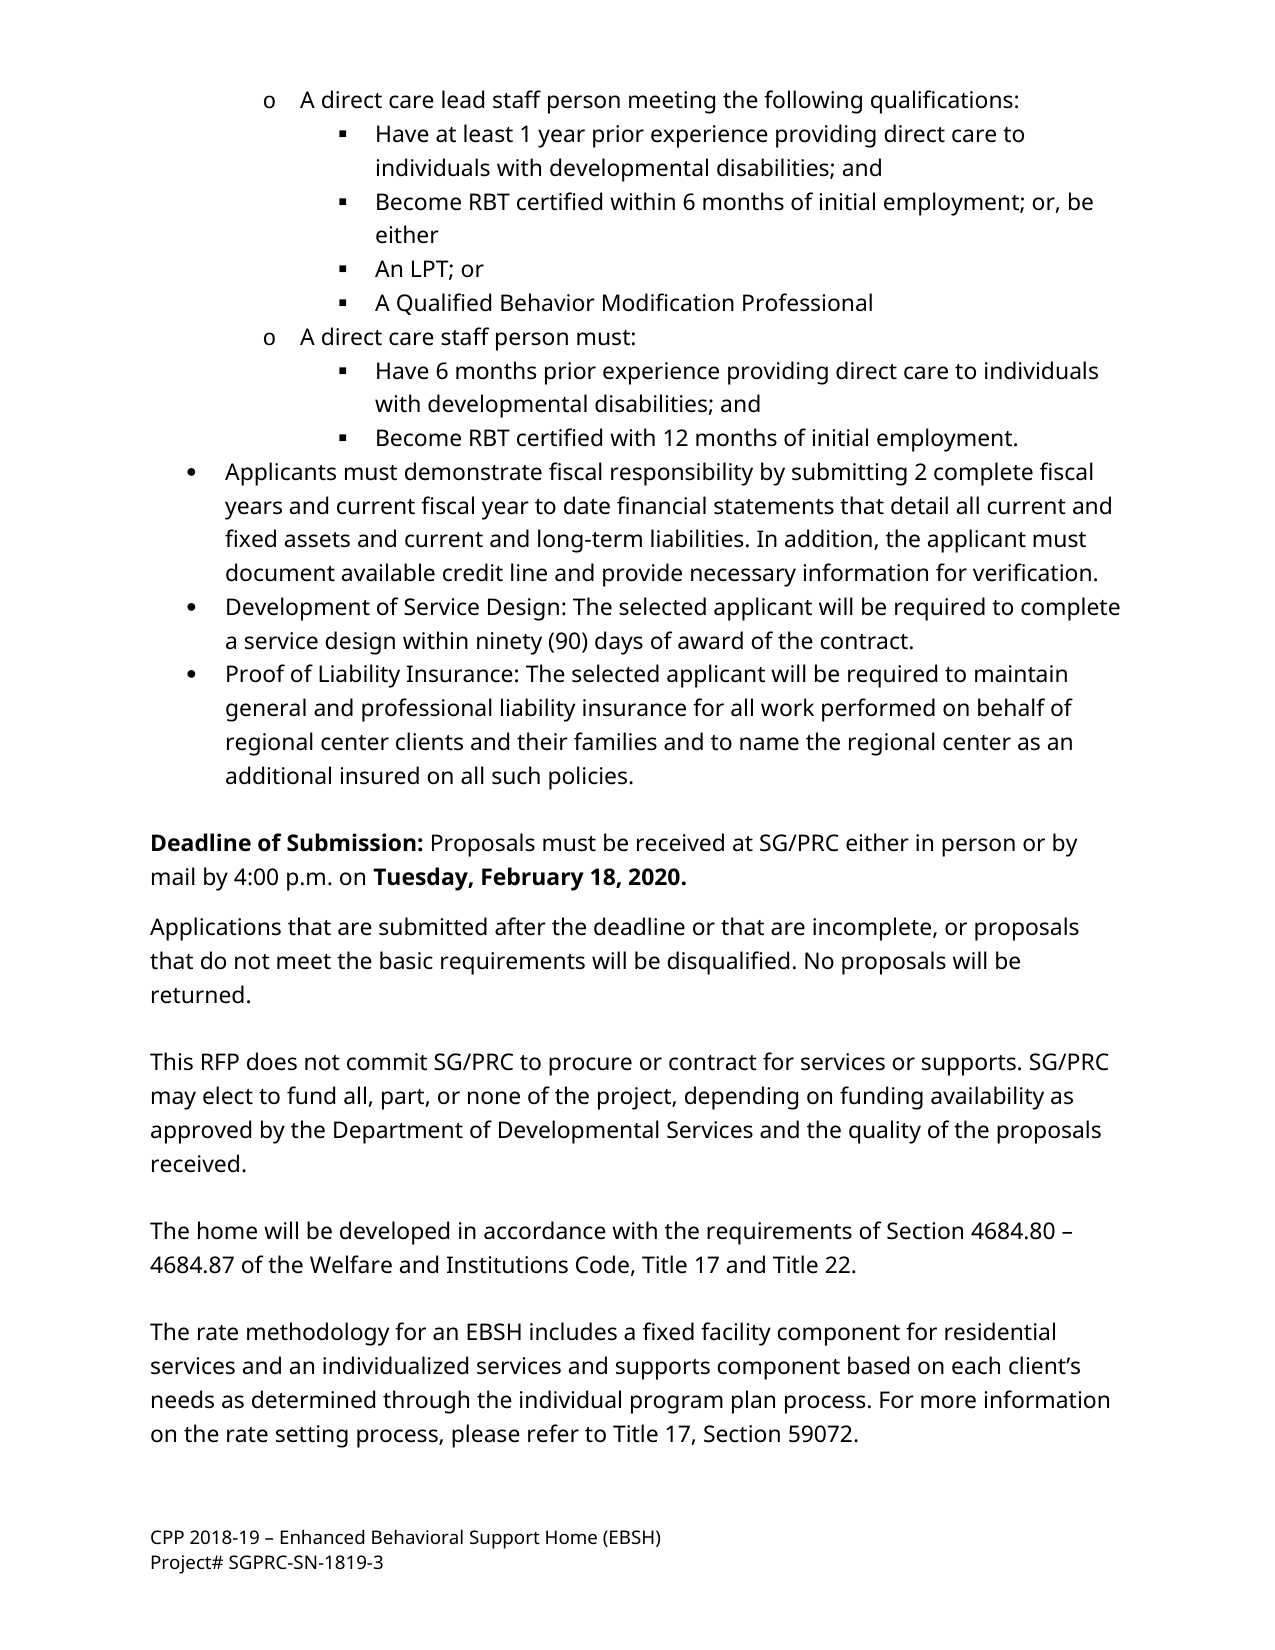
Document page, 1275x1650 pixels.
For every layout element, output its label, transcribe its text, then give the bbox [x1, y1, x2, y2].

list Have 6 months prior experience providing direct care to individuals with developmental disabilities; and [337, 354, 1125, 419]
text This RFP does not commit SG/PRC to procure or contract for services or supports. SG/PRC may elect to fund all, part, or none of the project, depending on funding availability as approved by the Department of Developmental Services and the quality of the proposals received. [150, 1046, 1125, 1179]
text Applications that are submitted after the deadline or that are incomplete, or proposals that do not meet the basic requirements will be disqualified. No proposals will be returned. [150, 911, 1125, 1010]
list A direct care lead staff person meeting the following qualifications: [262, 84, 1125, 116]
list A direct care staff person must: [262, 321, 1125, 352]
text Deadline of Submission: Proposals must be received at SG/PRC either in person or by mail by 4:00 p.m. on Tuesday, February 18, 2020. [150, 827, 1125, 892]
list Applicants must demonstrate fiscal responsibility by submitting 2 complete fiscal years and current fiscal year to date financial statements that detail all current and fixed assets and current and long-term liabilities. In addition, the applicant must document available credit line and provide necessary information for verification. [187, 456, 1125, 588]
list Have at least 1 year prior experience providing direct care to individuals with developmental disabilities; and [337, 118, 1125, 183]
list Development of Service Design: The selected applicant will be required to complete a service design within ninety (90) days of award of the contract. [187, 591, 1125, 656]
list An LPT; or [337, 253, 1125, 284]
list A Qualified Behavior Modification Professional [337, 287, 1125, 318]
list Become RBT certified with 12 months of initial employment. [337, 422, 1125, 453]
list Become RBT certified within 6 months of initial employment; or, be either [337, 186, 1125, 251]
text The home will be developed in accordance with the requirements of Section 4684.80 – 4684.87 of the Welfare and Institutions Code, Title 17 and Title 22. [150, 1215, 1125, 1280]
list Proof of Liability Insurance: The selected applicant will be required to maintain general and professional liability insurance for all work performed on behalf of regional center clients and their families and to name the regional center as an additional insured on all such policies. [187, 658, 1125, 791]
text The rate methodology for an EBSH includes a fixed facility component for residential services and an individualized services and supports component based on each client’s needs as determined through the individual program plan process. For more information on the rate setting process, please refer to Title 17, Section 59072. [150, 1316, 1125, 1449]
